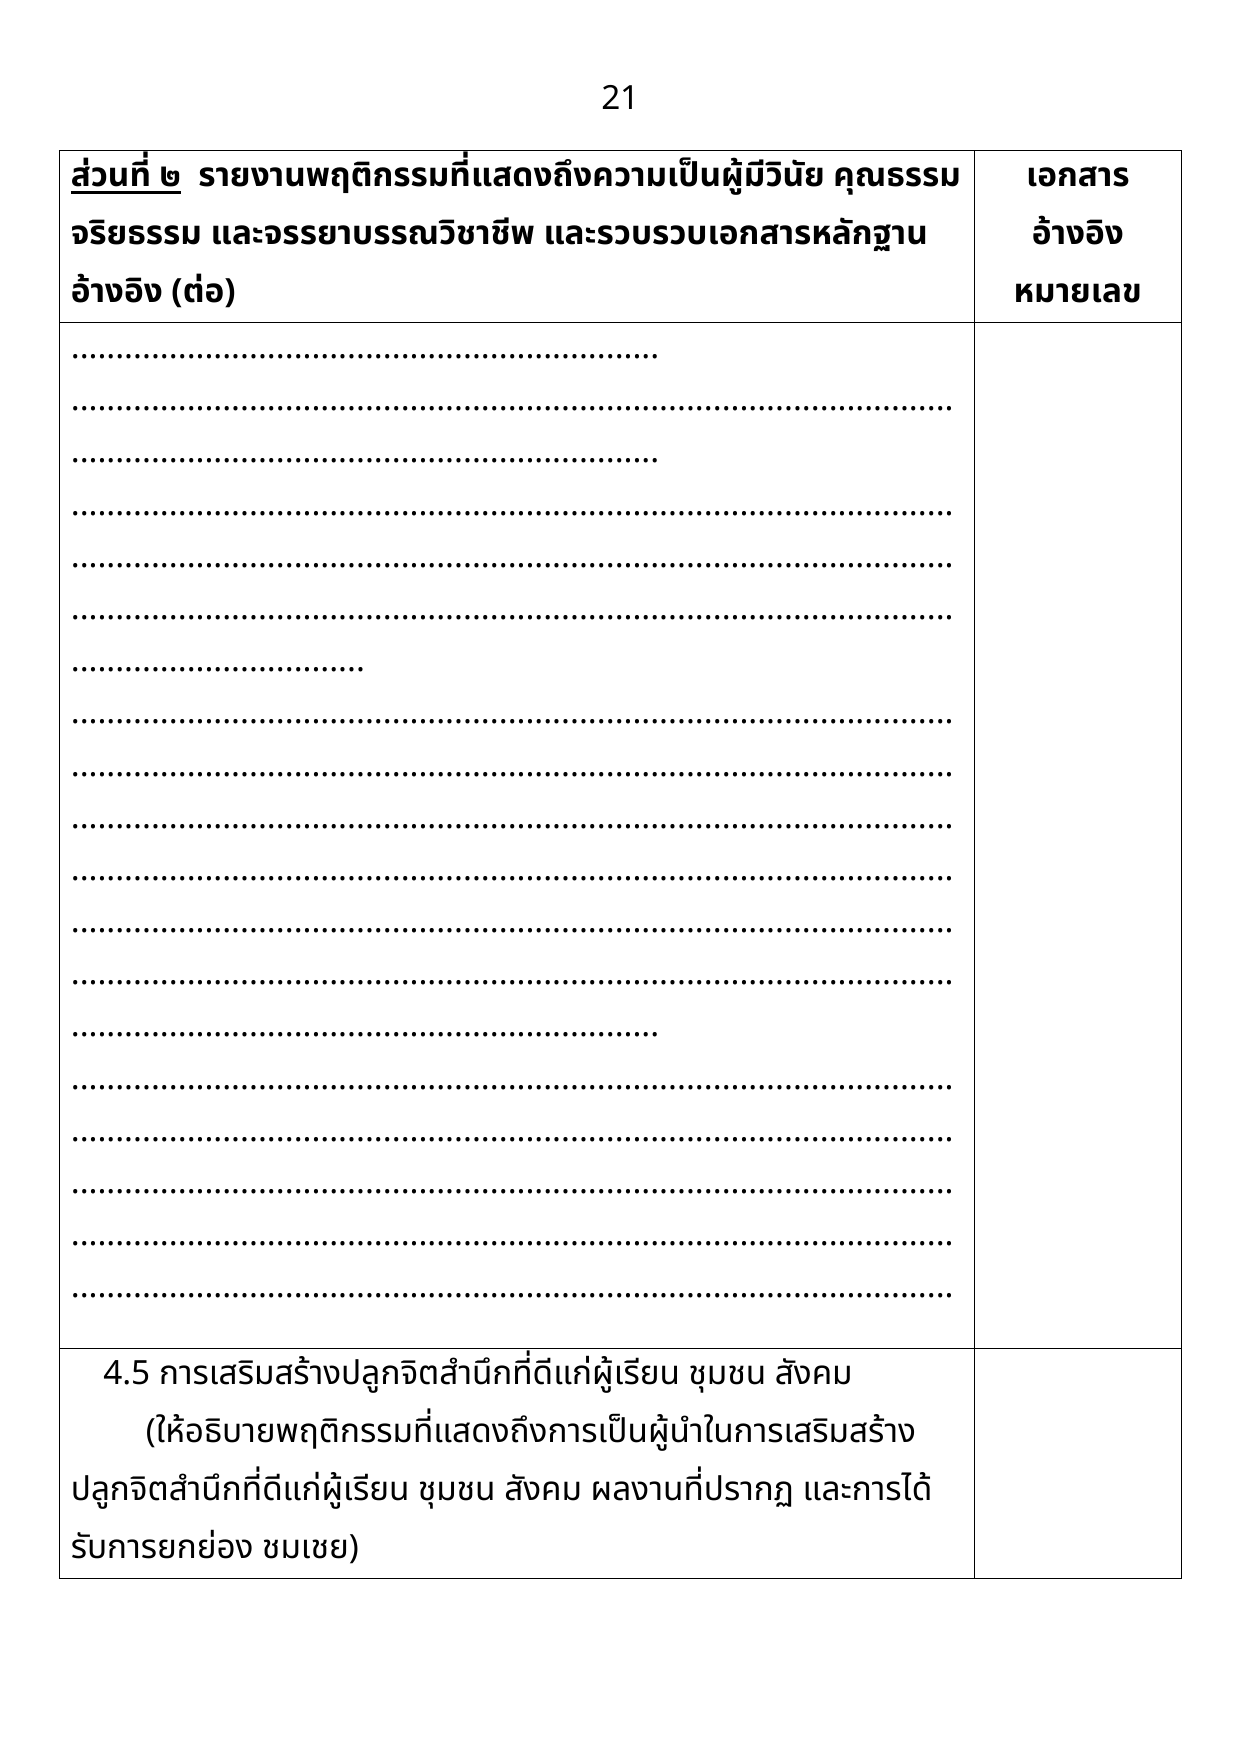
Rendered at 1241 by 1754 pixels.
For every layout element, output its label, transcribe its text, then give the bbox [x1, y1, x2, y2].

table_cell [60, 323, 974, 1347]
table_header ส่วนที่ ๒ รายงานพฤติกรรมที่แสดงถึงความเป็นผู้มีวินัย คุณธรรม จริยธรรม และจรรยาบรรณวิชาชีพ และรวบรวบเอกสารหลักฐานอ้างอิง (ต่อ) [60, 151, 974, 322]
table_cell [975, 1349, 1181, 1577]
table_header เอกสารอ้างอิงหมายเลข [975, 151, 1181, 322]
table_cell [975, 323, 1181, 1347]
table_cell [60, 1349, 974, 1577]
